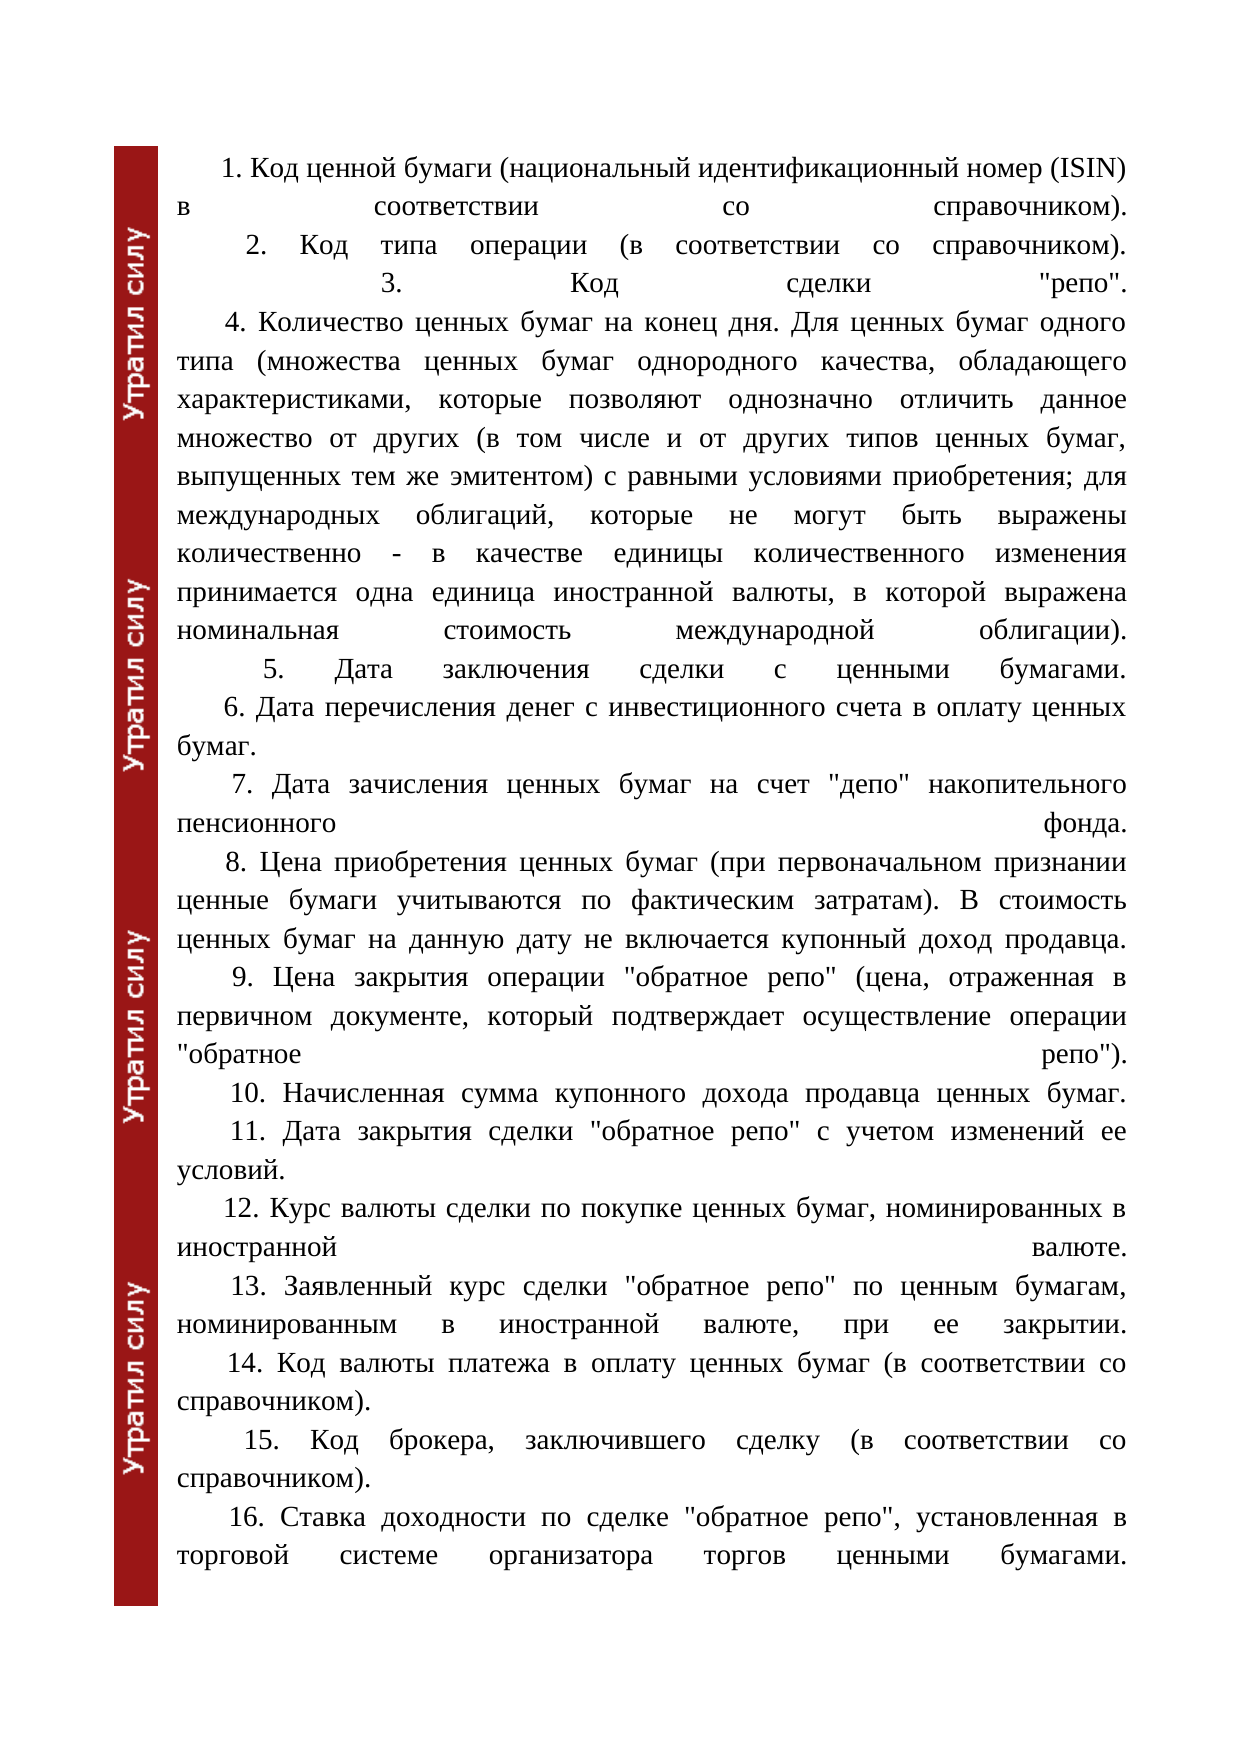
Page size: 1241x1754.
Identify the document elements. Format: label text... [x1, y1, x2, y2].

picture [114, 1571, 158, 1606]
picture [114, 146, 158, 150]
